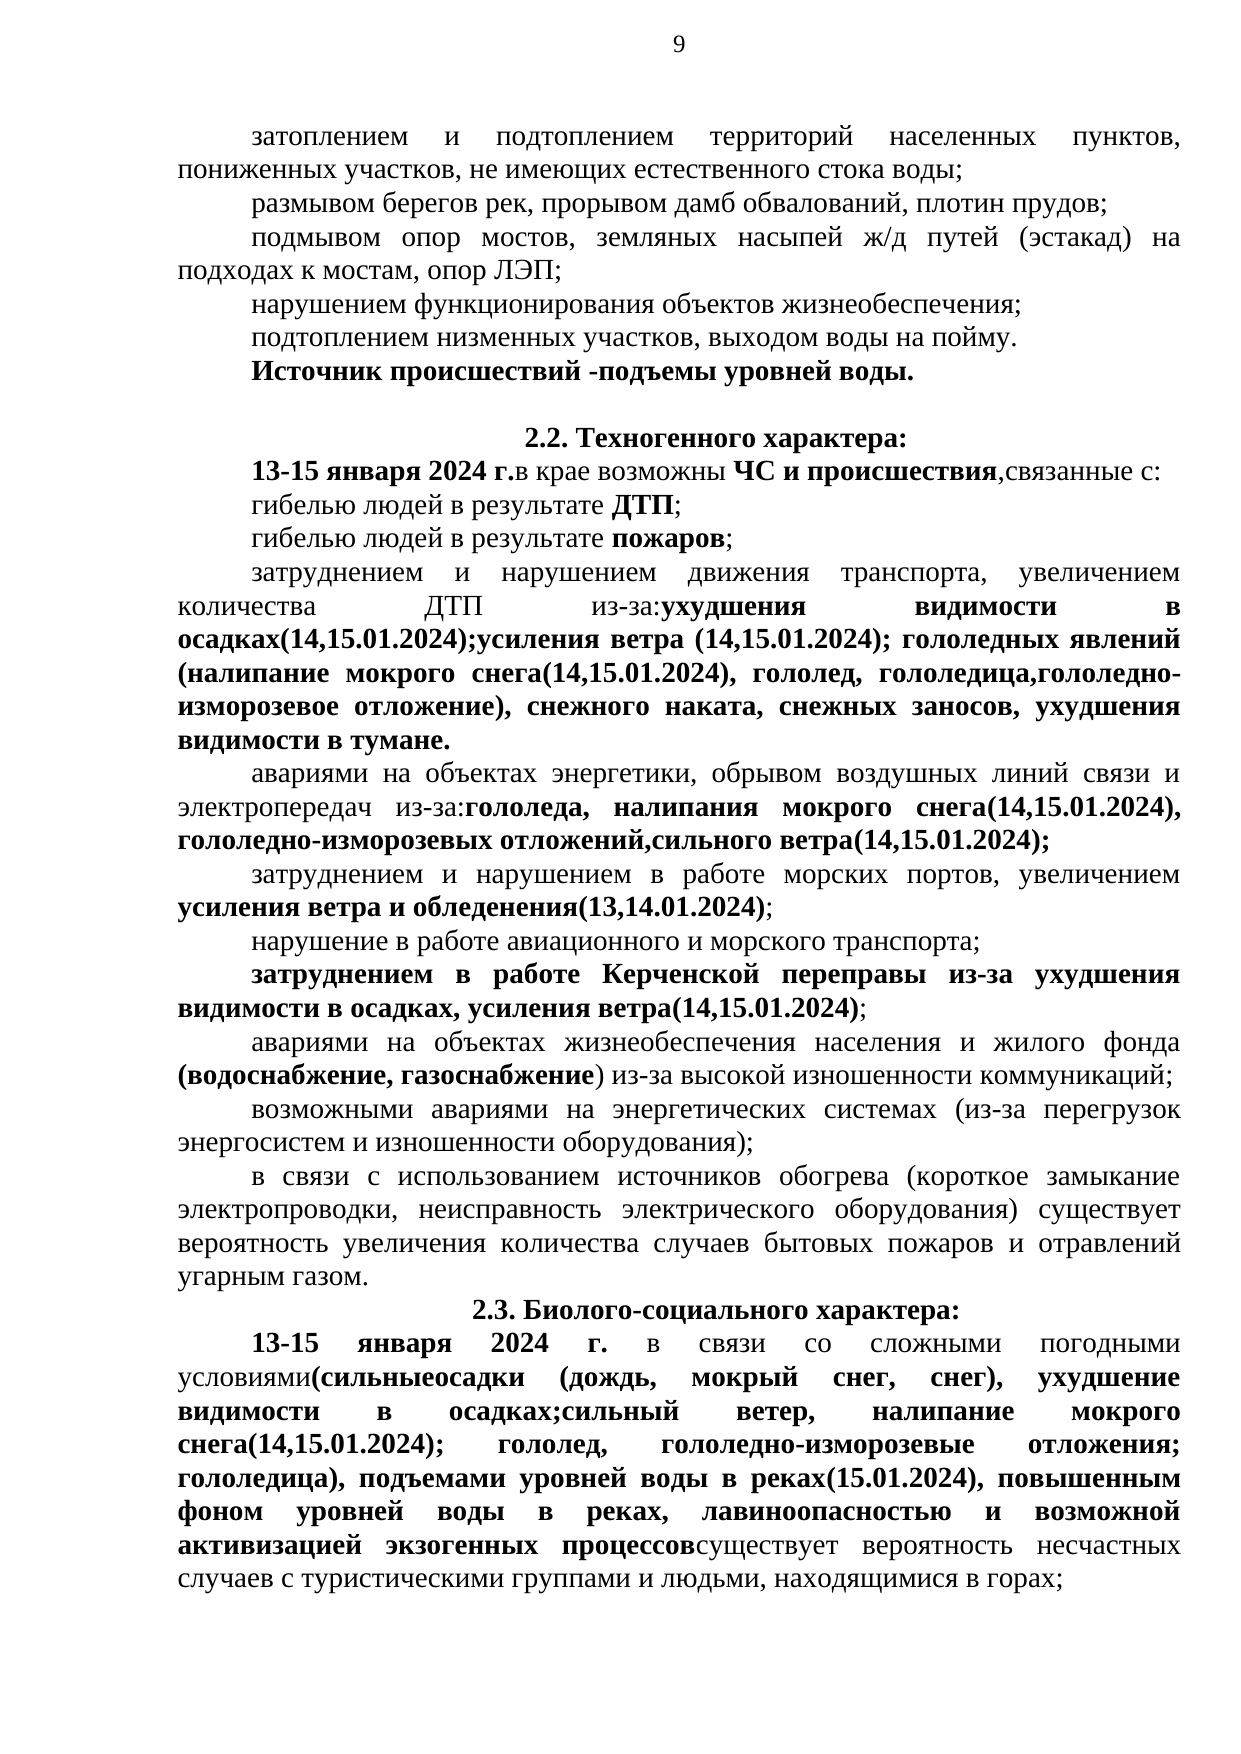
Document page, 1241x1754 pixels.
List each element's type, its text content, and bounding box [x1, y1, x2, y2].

text возможными авариями на энергетических системах (из-за перегрузок энергосистем и изношенности оборудования); [177, 1091, 1181, 1158]
text в связи с использованием источников обогрева (короткое замыкание электропроводки, неисправность электрического оборудования) существует вероятность увеличения количества случаев бытовых пожаров и отравлений угарным газом. [177, 1158, 1181, 1292]
text Источник происшествий -подъемы уровней воды. [177, 353, 1181, 386]
text затруднением в работе Керченской переправы из-за ухудшения видимости в осадках, усиления ветра(14,15.01.2024); [177, 957, 1181, 1024]
text 2.3. Биолого-социального характера: [177, 1292, 1181, 1326]
text подтоплением низменных участков, выходом воды на пойму. [177, 319, 1181, 353]
text затруднением и нарушением в работе морских портов, увеличением усиления ветра и обледенения(13,14.01.2024); [177, 856, 1181, 923]
text гибелью людей в результате ДТП; [177, 487, 1181, 521]
text затоплением и подтоплением территорий населенных пунктов, пониженных участков, не имеющих естественного стока воды; [177, 118, 1181, 185]
text подмывом опор мостов, земляных насыпей ж/д путей (эстакад) на подходах к мостам, опор ЛЭП; [177, 219, 1181, 286]
text нарушением функционирования объектов жизнеобеспечения; [177, 286, 1181, 319]
text авариями на объектах энергетики, обрывом воздушных линий связи и электропередач из-за:гололеда, налипания мокрого снега(14,15.01.2024), гололедно-изморозевых отложений,сильного ветра(14,15.01.2024); [177, 755, 1181, 856]
text авариями на объектах жизнеобеспечения населения и жилого фонда (водоснабжение, газоснабжение) из-за высокой изношенности коммуникаций; [177, 1024, 1181, 1091]
text 13-15 января 2024 г.в крае возможны ЧС и происшествия,связанные с: [177, 453, 1181, 487]
text нарушение в работе авиационного и морского транспорта; [177, 923, 1181, 957]
text размывом берегов рек, прорывом дамб обвалований, плотин прудов; [177, 185, 1181, 219]
text 13-15 января 2024 г. в связи со сложными погодными условиями(сильныеосадки (дождь, мокрый снег, снег), ухудшение видимости в осадках;сильный ветер, налипание мокрого снега(14,15.01.2024); гололед, гололедно-изморозевые отложения; гололедица), подъемами уровней воды в реках(15.01.2024), повышенным фоном уровней воды в реках, лавиноопасностью и возможной активизацией экзогенных процессовсуществует вероятность несчастных случаев с туристическими группами и людьми, находящимися в горах; [177, 1326, 1181, 1594]
text гибелью людей в результате пожаров; [177, 521, 1181, 554]
text затруднением и нарушением движения транспорта, увеличением количества ДТП из-за:ухудшения видимости в осадках(14,15.01.2024);усиления ветра (14,15.01.2024); гололедных явлений (налипание мокрого снега(14,15.01.2024), гололед, гололедица,гололедно-изморозевое отложение), снежного наката, снежных заносов, ухудшения видимости в тумане. [177, 554, 1181, 755]
text 2.2. Техногенного характера: [177, 420, 1181, 453]
